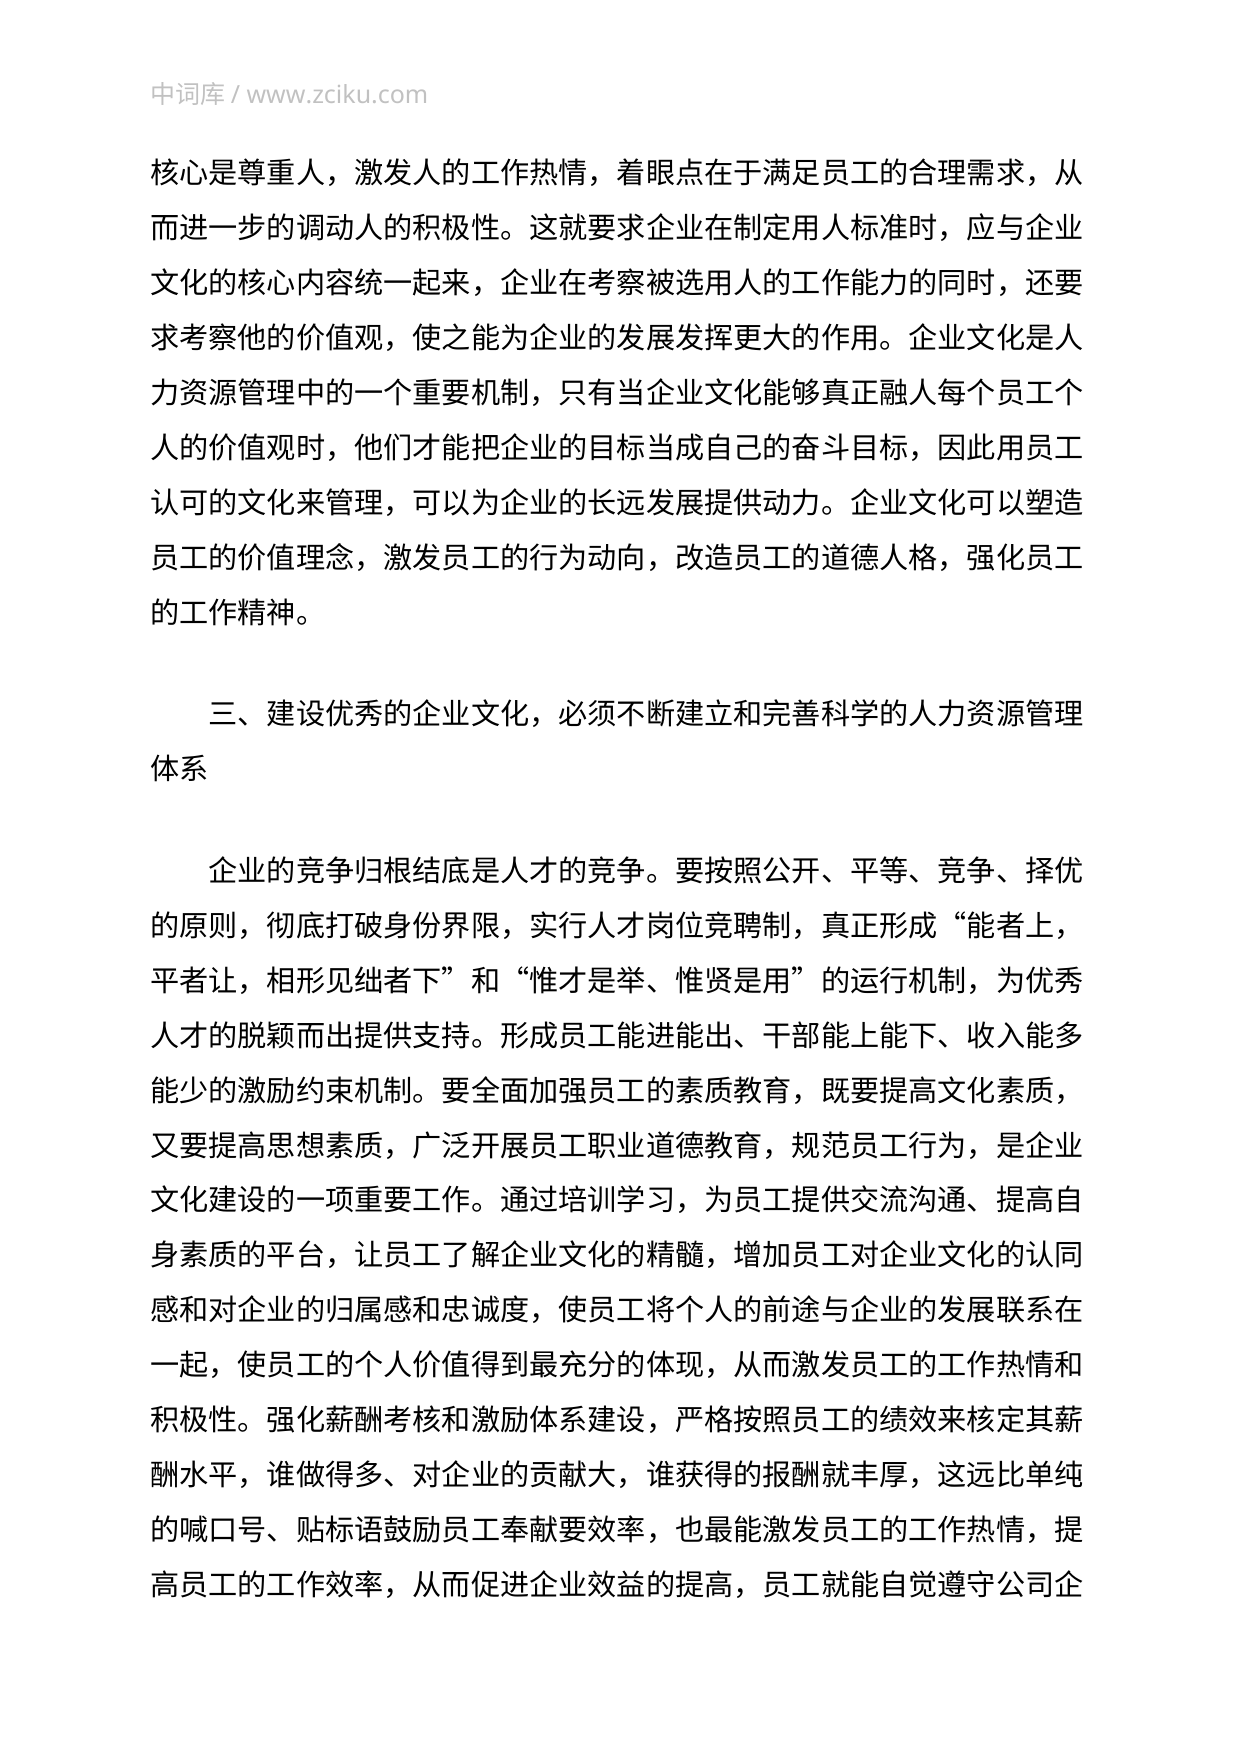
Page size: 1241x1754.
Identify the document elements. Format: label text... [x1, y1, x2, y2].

text 三、建设优秀的企业文化，必须不断建立和完善科学的人力资源管理体系 [150, 691, 1090, 788]
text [150, 150, 1090, 631]
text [150, 848, 1090, 1603]
